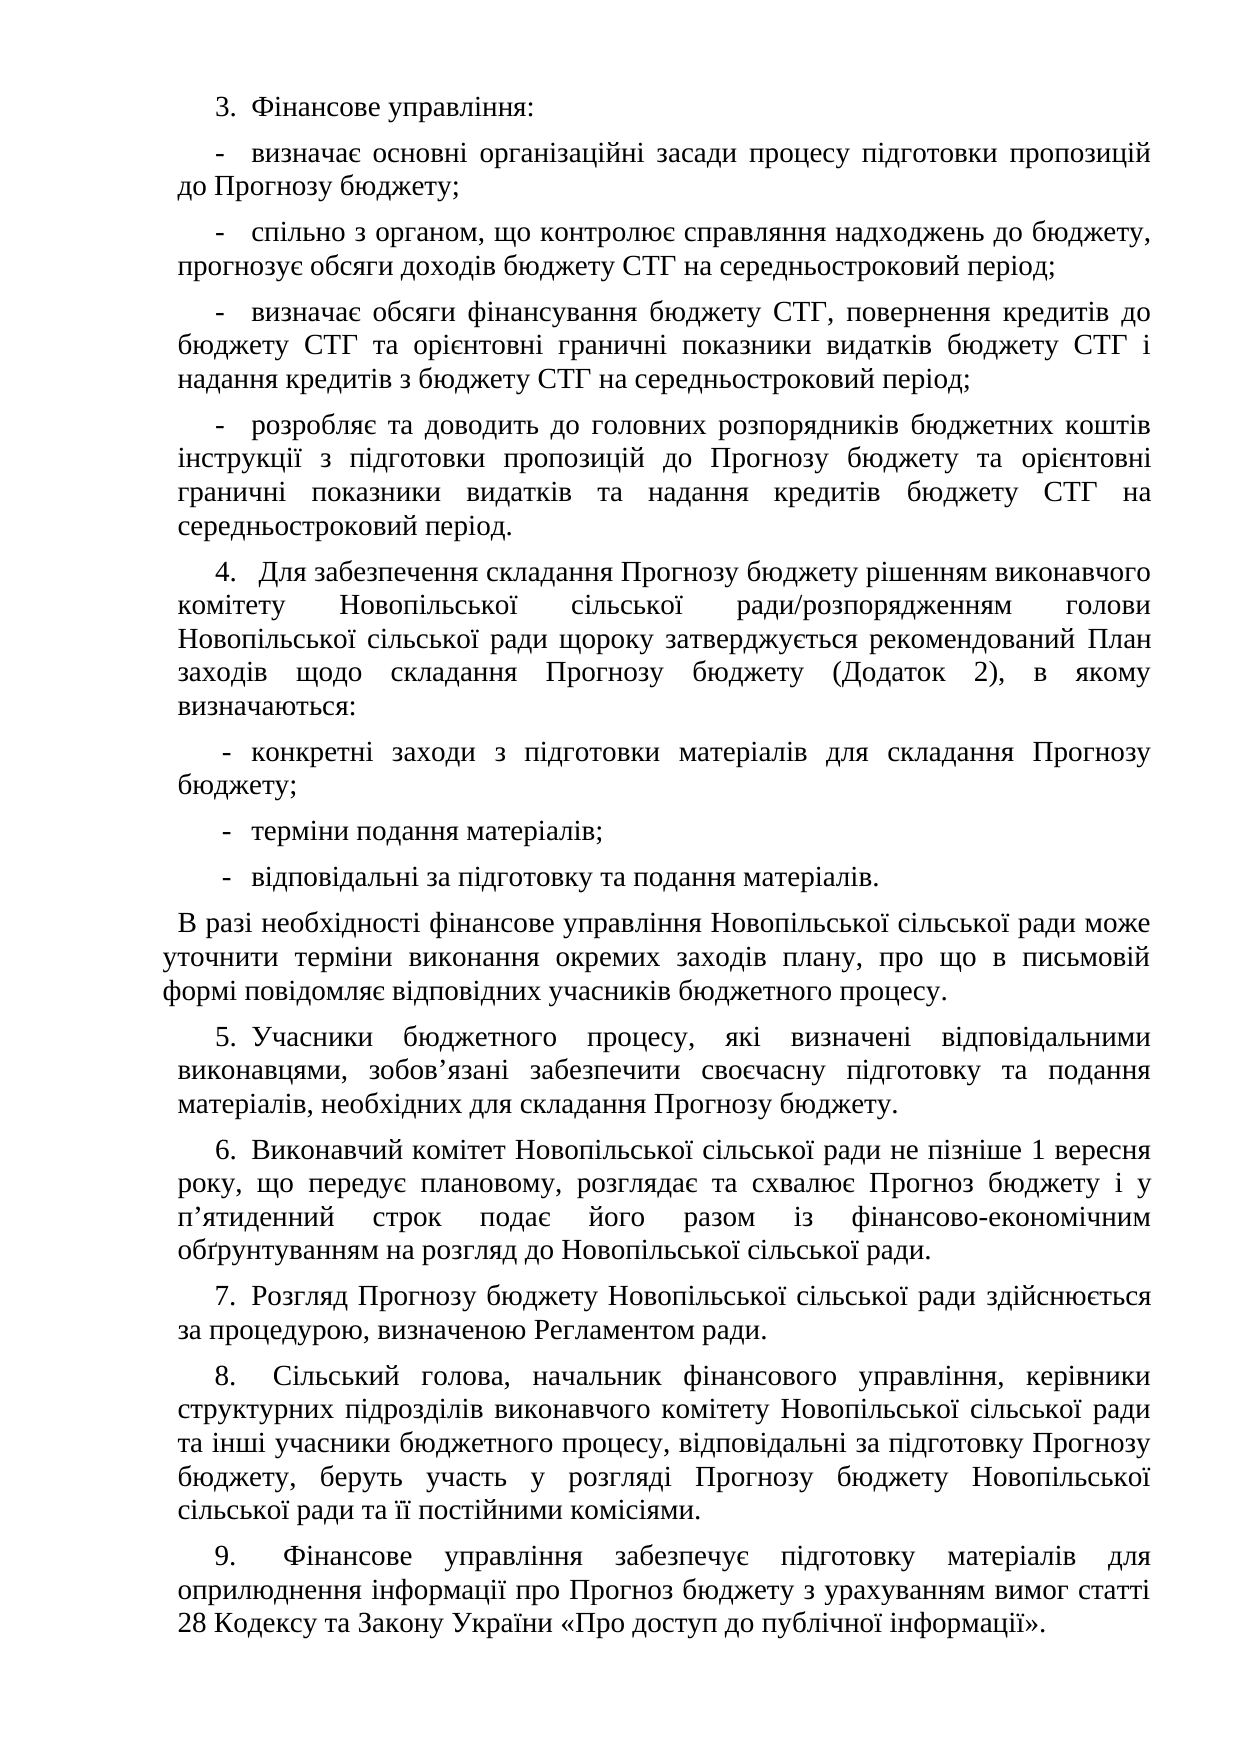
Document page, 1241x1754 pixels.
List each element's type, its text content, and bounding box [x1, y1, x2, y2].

list конкретні заходи з підготовки матеріалів для складання Прогнозу бюджету; [177, 734, 1152, 801]
list визначає основні організаційні засади процесу підготовки пропозицій до Прогнозу бюджету; [177, 135, 1152, 202]
list Фінансове управління: [177, 89, 1152, 122]
list Для забезпечення складання Прогнозу бюджету рішенням виконавчого комітету Новопільської сільської ради/розпорядженням голови Новопільської сільської ради щороку затверджується рекомендований План заходів щодо складання Прогнозу бюджету (Додаток 2), в якому визначаються: [177, 554, 1152, 721]
list розробляє та доводить до головних розпорядників бюджетних коштів інструкції з підготовки пропозицій до Прогнозу бюджету та орієнтовні граничні показники видатків та надання кредитів бюджету СТГ на середньостроковий період. [177, 407, 1152, 541]
list визначає обсяги фінансування бюджету СТГ, повернення кредитів до бюджету СТГ та орієнтовні граничні показники видатків бюджету СТГ і надання кредитів з бюджету СТГ на середньостроковий період; [177, 294, 1152, 394]
list Фінансове управління забезпечує підготовку матеріалів для оприлюднення інформації про Прогноз бюджету з урахуванням вимог статті 28 Кодексу та Закону України «Про доступ до публічної інформації». [177, 1538, 1152, 1639]
list Сільський голова, начальник фінансового управління, керівники структурних підрозділів виконавчого комітету Новопільської сільської ради та інші учасники бюджетного процесу, відповідальні за підготовку Прогнозу бюджету, беруть участь у розгляді Прогнозу бюджету Новопільської сільської ради та її постійними комісіями. [177, 1358, 1152, 1526]
list В разі необхідності фінансове управління Новопільської сільської ради може уточнити терміни виконання окремих заходів плану, про що в письмовій формі повідомляє відповідних учасників бюджетного процесу. [162, 906, 1152, 1006]
list відповідальні за підготовку та подання матеріалів. [177, 859, 1152, 893]
list Виконавчий комітет Новопільської сільської ради не пізніше 1 вересня року, що передує плановому, розглядає та схвалює Прогноз бюджету і у п’ятиденний строк подає його разом із фінансово-економічним обґрунтуванням на розгляд до Новопільської сільської ради. [177, 1132, 1152, 1266]
list терміни подання матеріалів; [177, 813, 1152, 847]
list Учасники бюджетного процесу, які визначені відповідальними виконавцями, зобов’язані забезпечити своєчасну підготовку та подання матеріалів, необхідних для складання Прогнозу бюджету. [177, 1019, 1152, 1119]
list спільно з органом, що контролює справляння надходжень до бюджету, прогнозує обсяги доходів бюджету СТГ на середньостроковий період; [177, 214, 1152, 281]
list Розгляд Прогнозу бюджету Новопільської сільської ради здійснюється за процедурою, визначеною Регламентом ради. [177, 1278, 1152, 1346]
